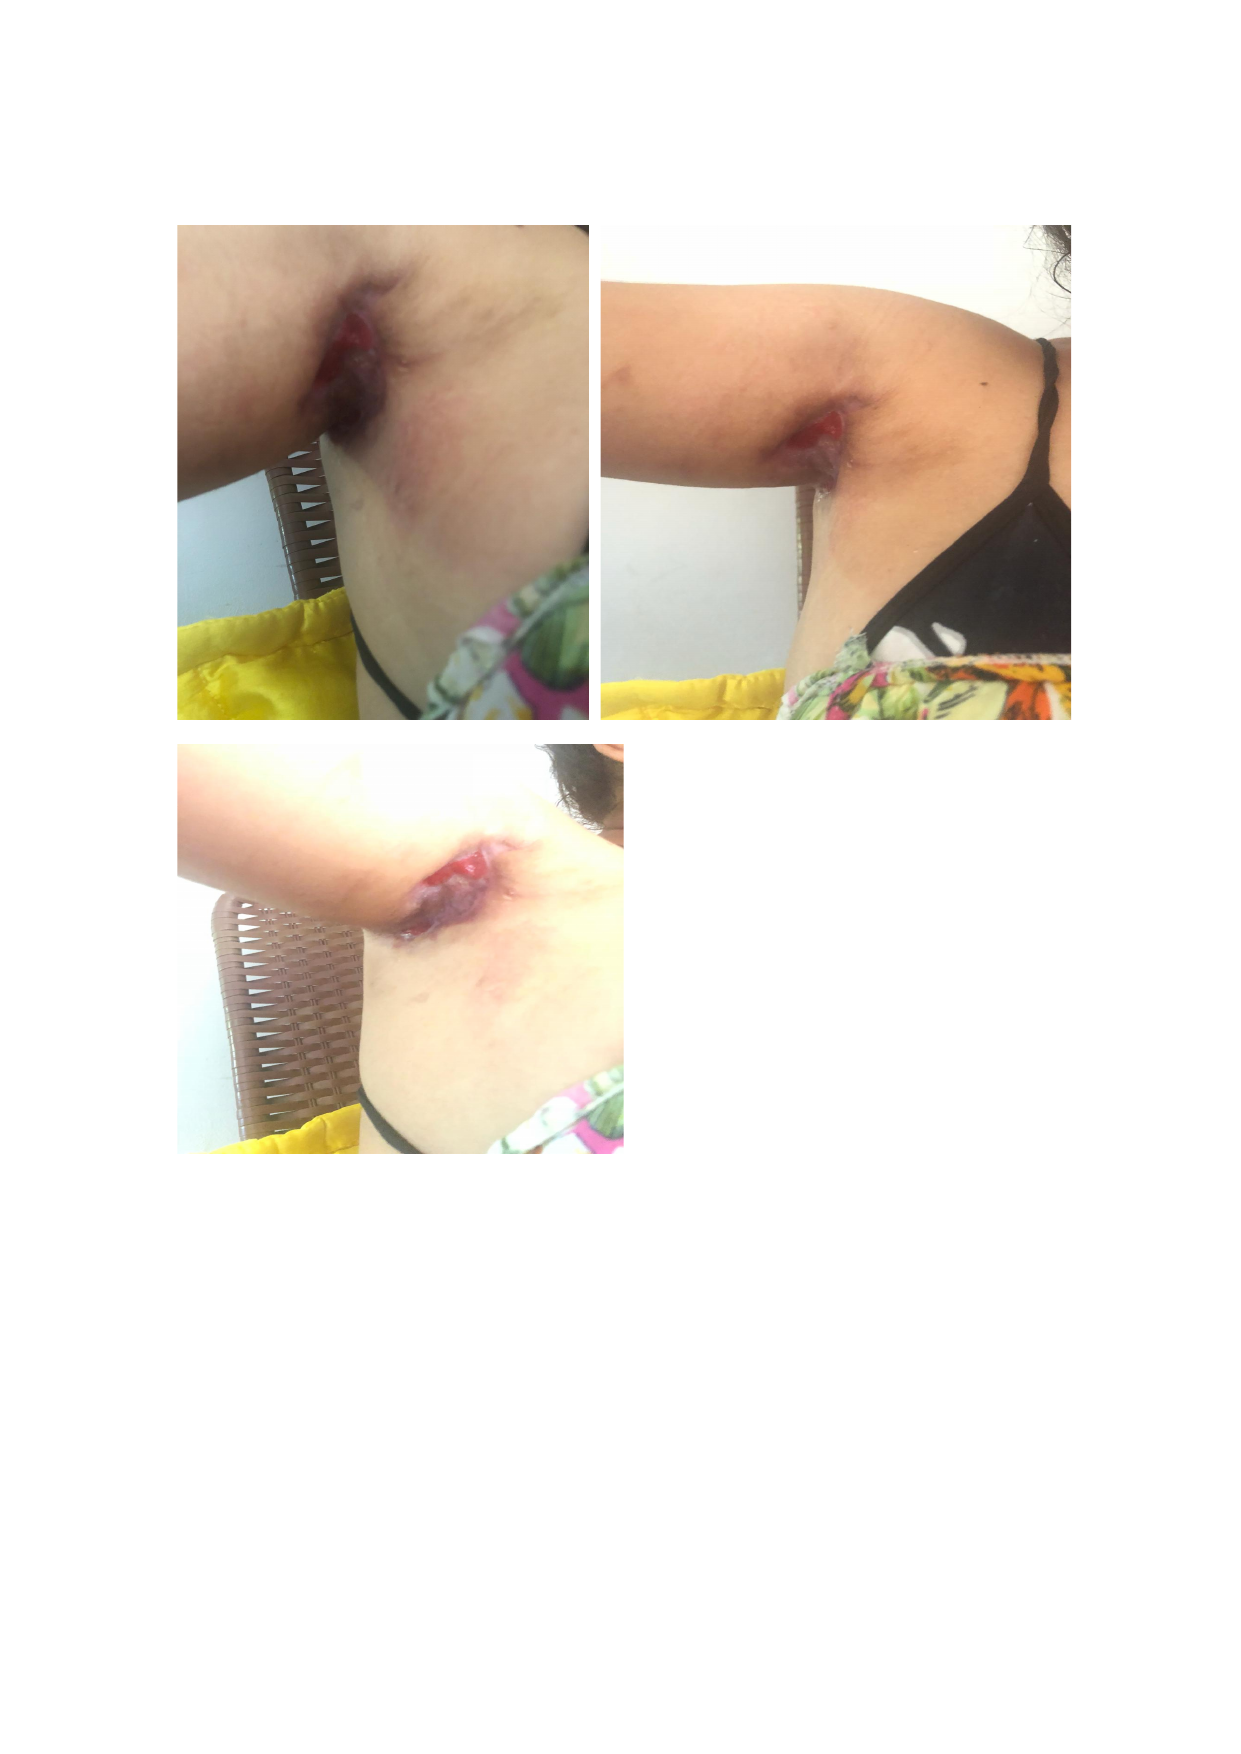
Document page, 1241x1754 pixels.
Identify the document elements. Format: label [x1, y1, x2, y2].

picture [177, 744, 624, 1154]
picture [600, 225, 1072, 720]
picture [177, 225, 589, 720]
